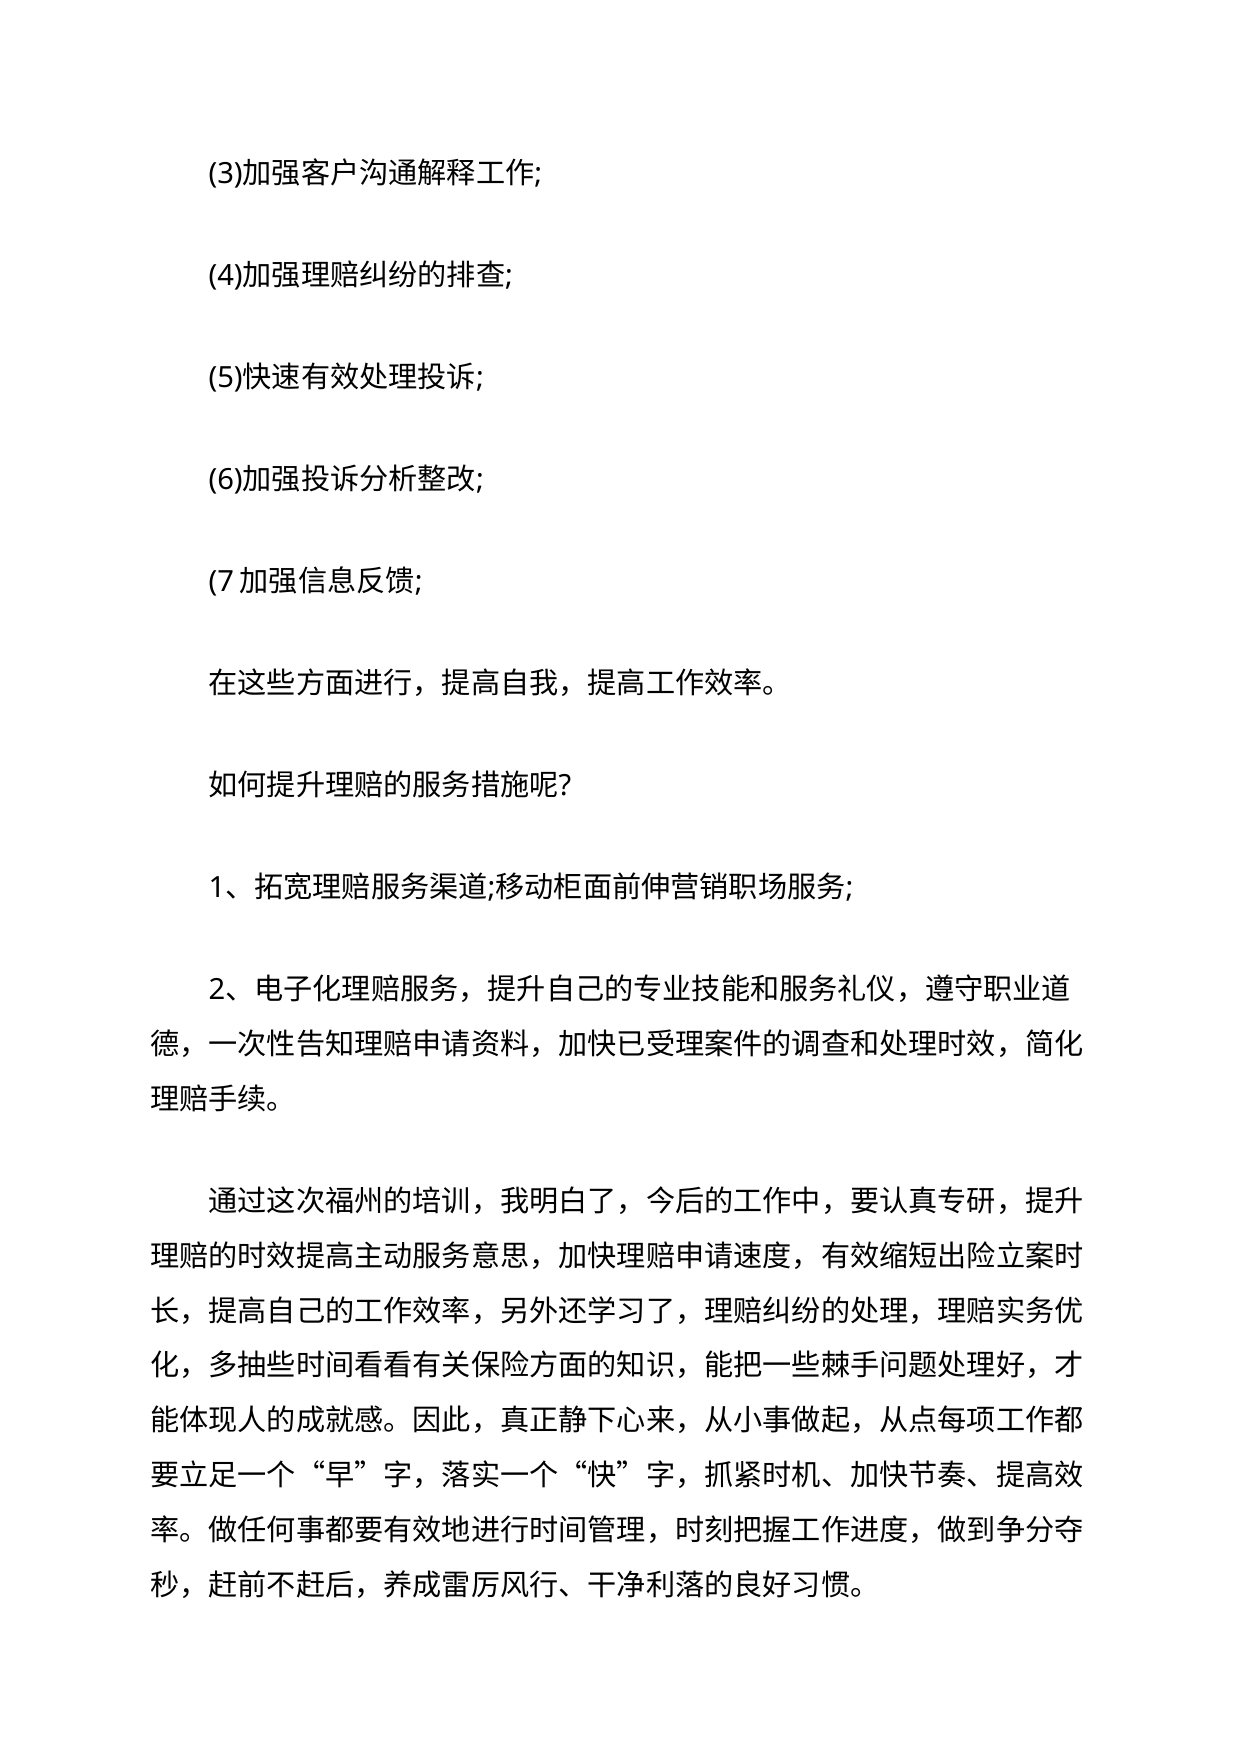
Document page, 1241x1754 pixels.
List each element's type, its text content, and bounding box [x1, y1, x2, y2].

text 如何提升理赔的服务措施呢? [150, 762, 1090, 804]
text 1、拓宽理赔服务渠道;移动柜面前伸营销职场服务; [150, 864, 1090, 906]
text (5)快速有效处理投诉; [150, 354, 1090, 396]
text (7加强信息反馈; [150, 558, 1090, 600]
text 2、电子化理赔服务，提升自己的专业技能和服务礼仪，遵守职业道德，一次性告知理赔申请资料，加快已受理案件的调查和处理时效，简化理赔手续。 [150, 966, 1090, 1118]
text (4)加强理赔纠纷的排查; [150, 252, 1090, 294]
text (6)加强投诉分析整改; [150, 456, 1090, 498]
text 通过这次福州的培训，我明白了，今后的工作中，要认真专研，提升理赔的时效提高主动服务意思，加快理赔申请速度，有效缩短出险立案时长，提高自己的工作效率，另外还学习了，理赔纠纷的处理，理赔实务优化，多抽些时间看看有关保险方面的知识，能把一些棘手问题处理好，才能体现人的成就感。因此，真正静下心来，从小事做起，从点每项工作都要立足一个“早”字，落实一个“快”字，抓紧时机、加快节奏、提高效率。做任何事都要有效地进行时间管理，时刻把握工作进度，做到争分夺秒，赶前不赶后，养成雷厉风行、干净利落的良好习惯。 [150, 1177, 1090, 1604]
text (3)加强客户沟通解释工作; [150, 150, 1090, 192]
text 在这些方面进行，提高自我，提高工作效率。 [150, 660, 1090, 702]
